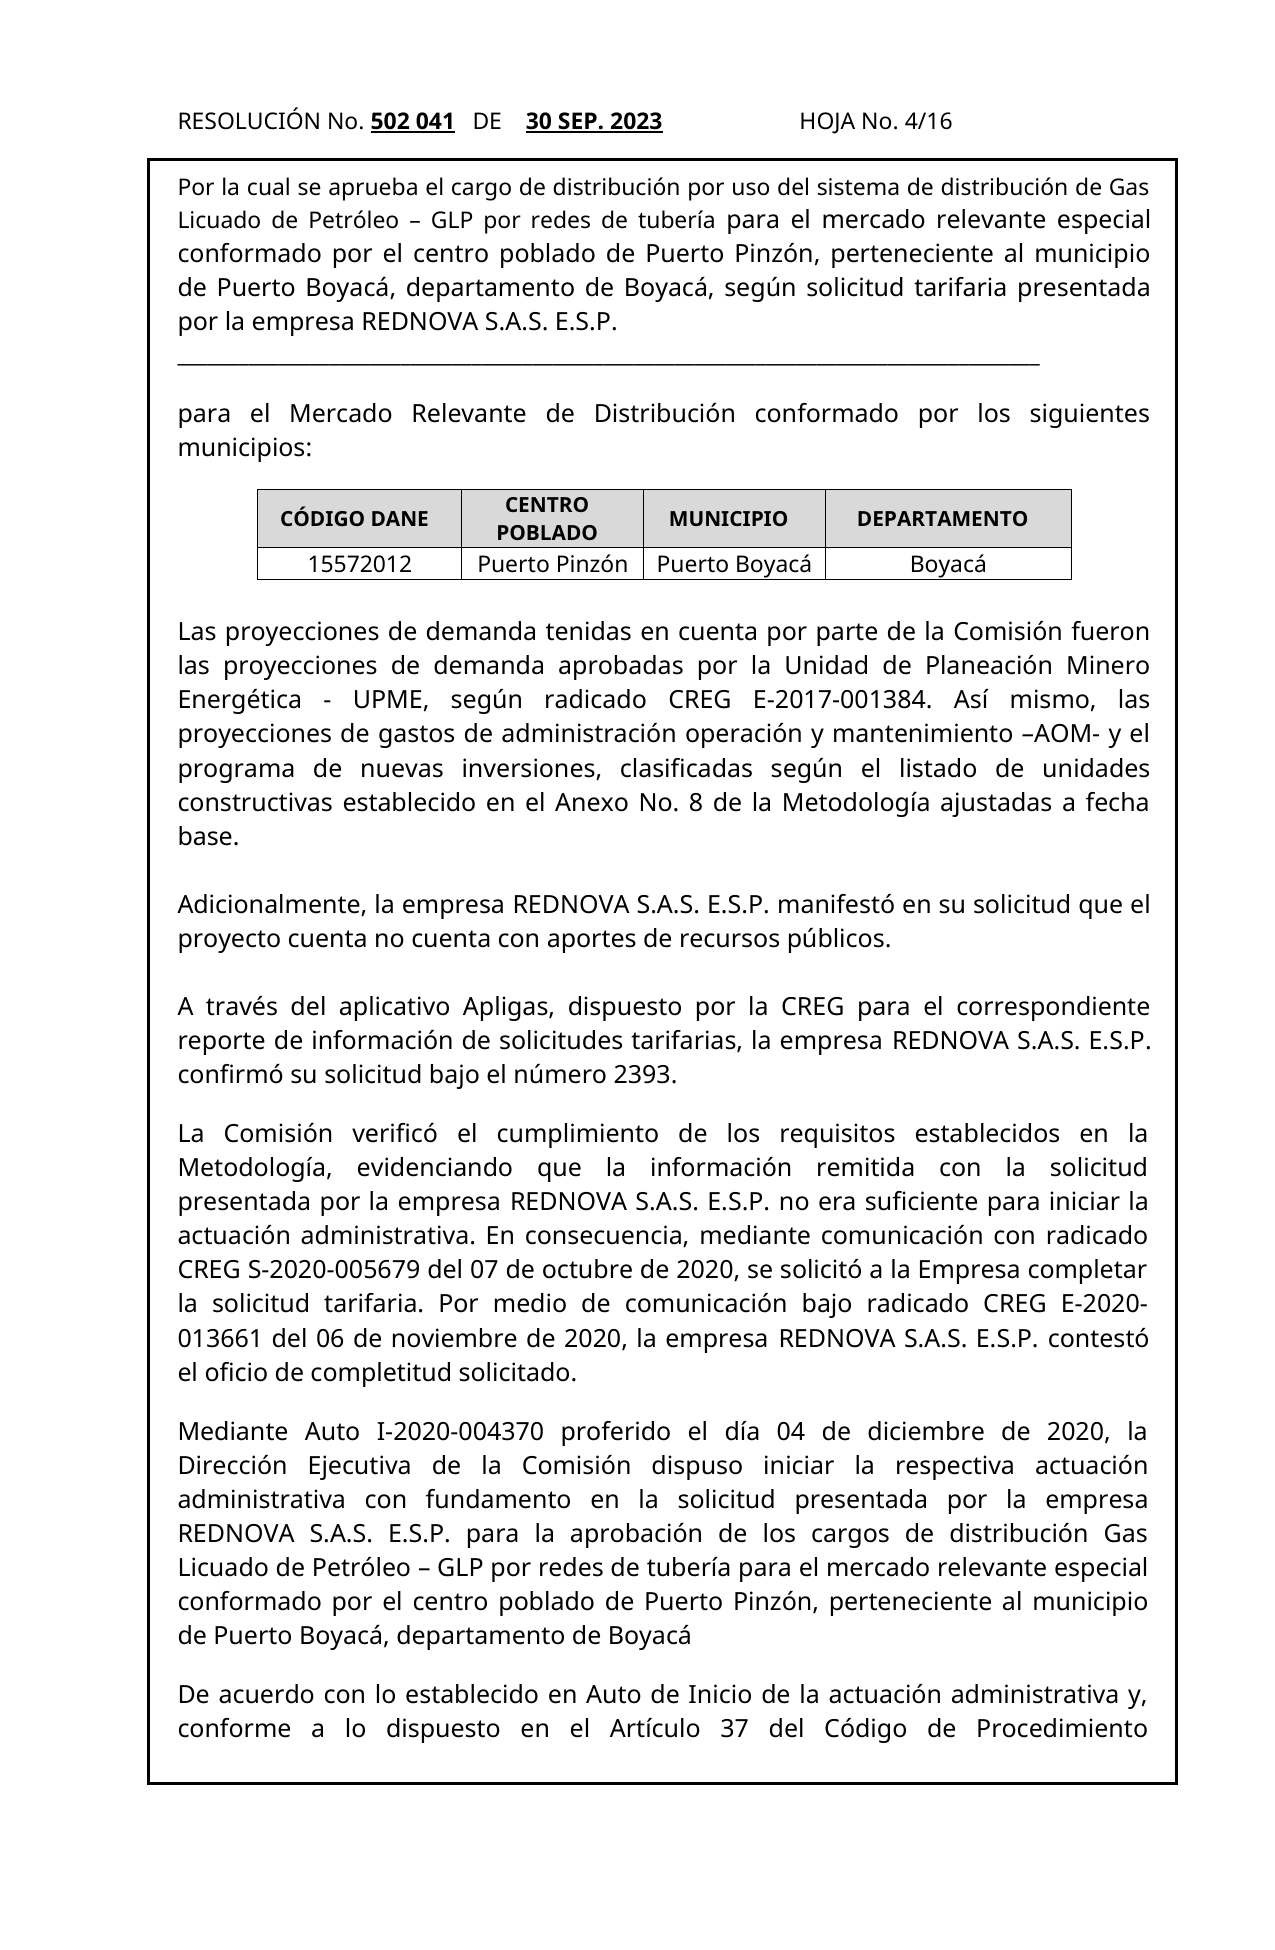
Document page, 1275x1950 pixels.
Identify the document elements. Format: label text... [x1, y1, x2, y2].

text A través del aplicativo Apligas, dispuesto por la CREG para el correspondiente reporte de información de solicitudes tarifarias, la empresa REDNOVA S.A.S. E.S.P. confirmó su solicitud bajo el número 2393. [177, 989, 1152, 1091]
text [177, 396, 1152, 464]
text Adicionalmente, la empresa REDNOVA S.A.S. E.S.P. manifestó en su solicitud que el proyecto cuenta no cuenta con aportes de recursos públicos. [177, 886, 1152, 954]
table_cell Puerto Boyacá [644, 548, 825, 579]
table_header MUNICIPIO [644, 490, 825, 547]
table_cell Puerto Pinzón [462, 548, 643, 579]
text Mediante Auto I-2020-004370 proferido el día 04 de diciembre de 2020, la Dirección Ejecutiva de la Comisión dispuso iniciar la respectiva actuación administrativa con fundamento en la solicitud presentada por la empresa REDNOVA S.A.S. E.S.P. para la aprobación de los cargos de distribución Gas Licuado de Petróleo – GLP por redes de tubería para el mercado relevante especial conformado por el centro poblado de Puerto Pinzón, perteneciente al municipio de Puerto Boyacá, departamento de Boyacá [177, 1413, 1149, 1652]
table_header CENTRO POBLADO [462, 490, 643, 547]
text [177, 1677, 1149, 1745]
table_cell Boyacá [826, 548, 1071, 579]
table_cell 15572012 [258, 548, 461, 579]
text La Comisión verificó el cumplimiento de los requisitos establecidos en la Metodología, evidenciando que la información remitida con la solicitud presentada por la empresa REDNOVA S.A.S. E.S.P. no era suficiente para iniciar la actuación administrativa. En consecuencia, mediante comunicación con radicado CREG S-2020-005679 del 07 de octubre de 2020, se solicitó a la Empresa completar la solicitud tarifaria. Por medio de comunicación bajo radicado CREG E-2020-013661 del 06 de noviembre de 2020, la empresa REDNOVA S.A.S. E.S.P. contestó el oficio de completitud solicitado. [177, 1116, 1149, 1388]
text Las proyecciones de demanda tenidas en cuenta por parte de la Comisión fueron las proyecciones de demanda aprobadas por la Unidad de Planeación Minero Energética - UPME, según radicado CREG E-2017-001384. Así mismo, las proyecciones de gastos de administración operación y mantenimiento –AOM- y el programa de nuevas inversiones, clasificadas según el listado de unidades constructivas establecido en el Anexo No. 8 de la Metodología ajustadas a fecha base. [177, 614, 1152, 852]
table_header DEPARTAMENTO [826, 490, 1071, 547]
table_header CÓDIGO DANE [258, 490, 461, 547]
